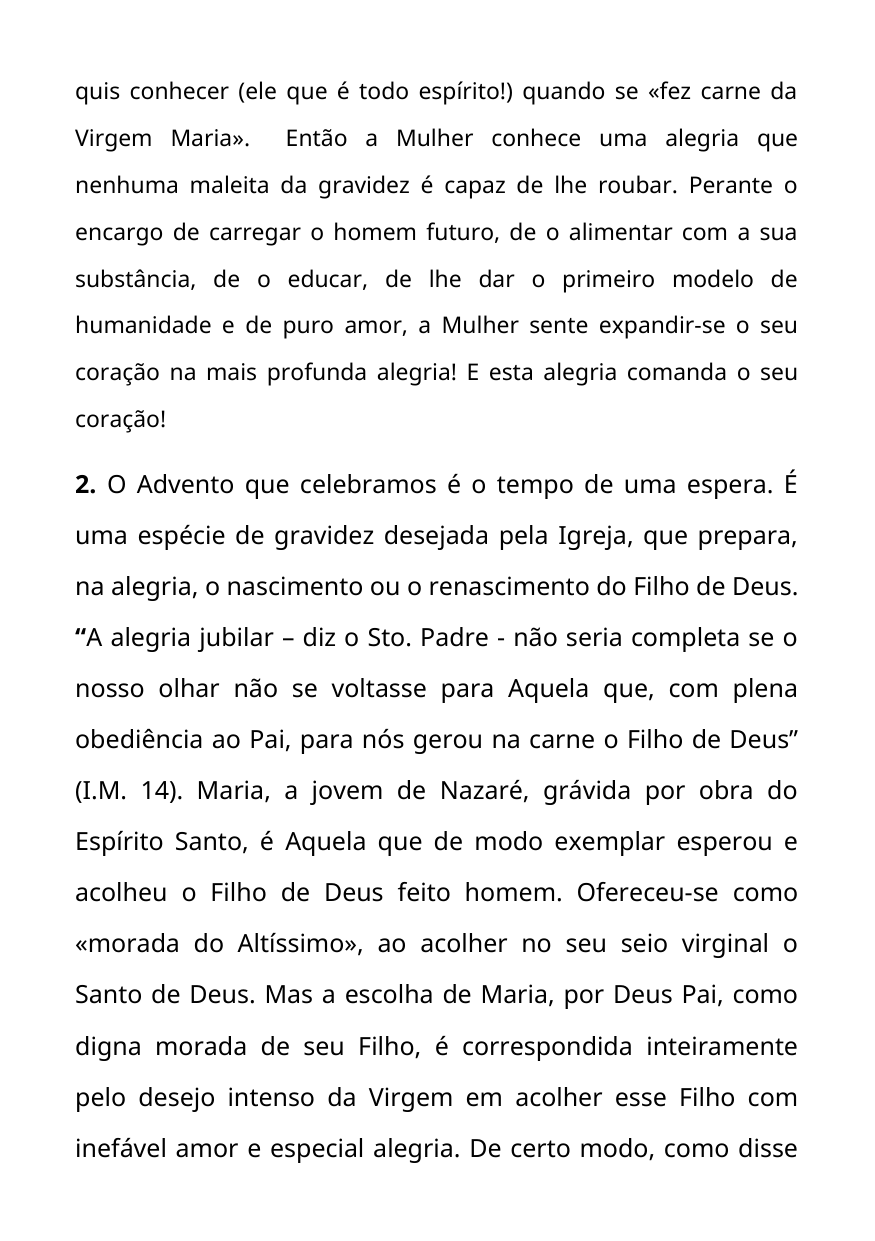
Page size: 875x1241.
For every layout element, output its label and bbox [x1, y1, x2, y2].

text [75, 75, 799, 434]
text [75, 467, 799, 1164]
